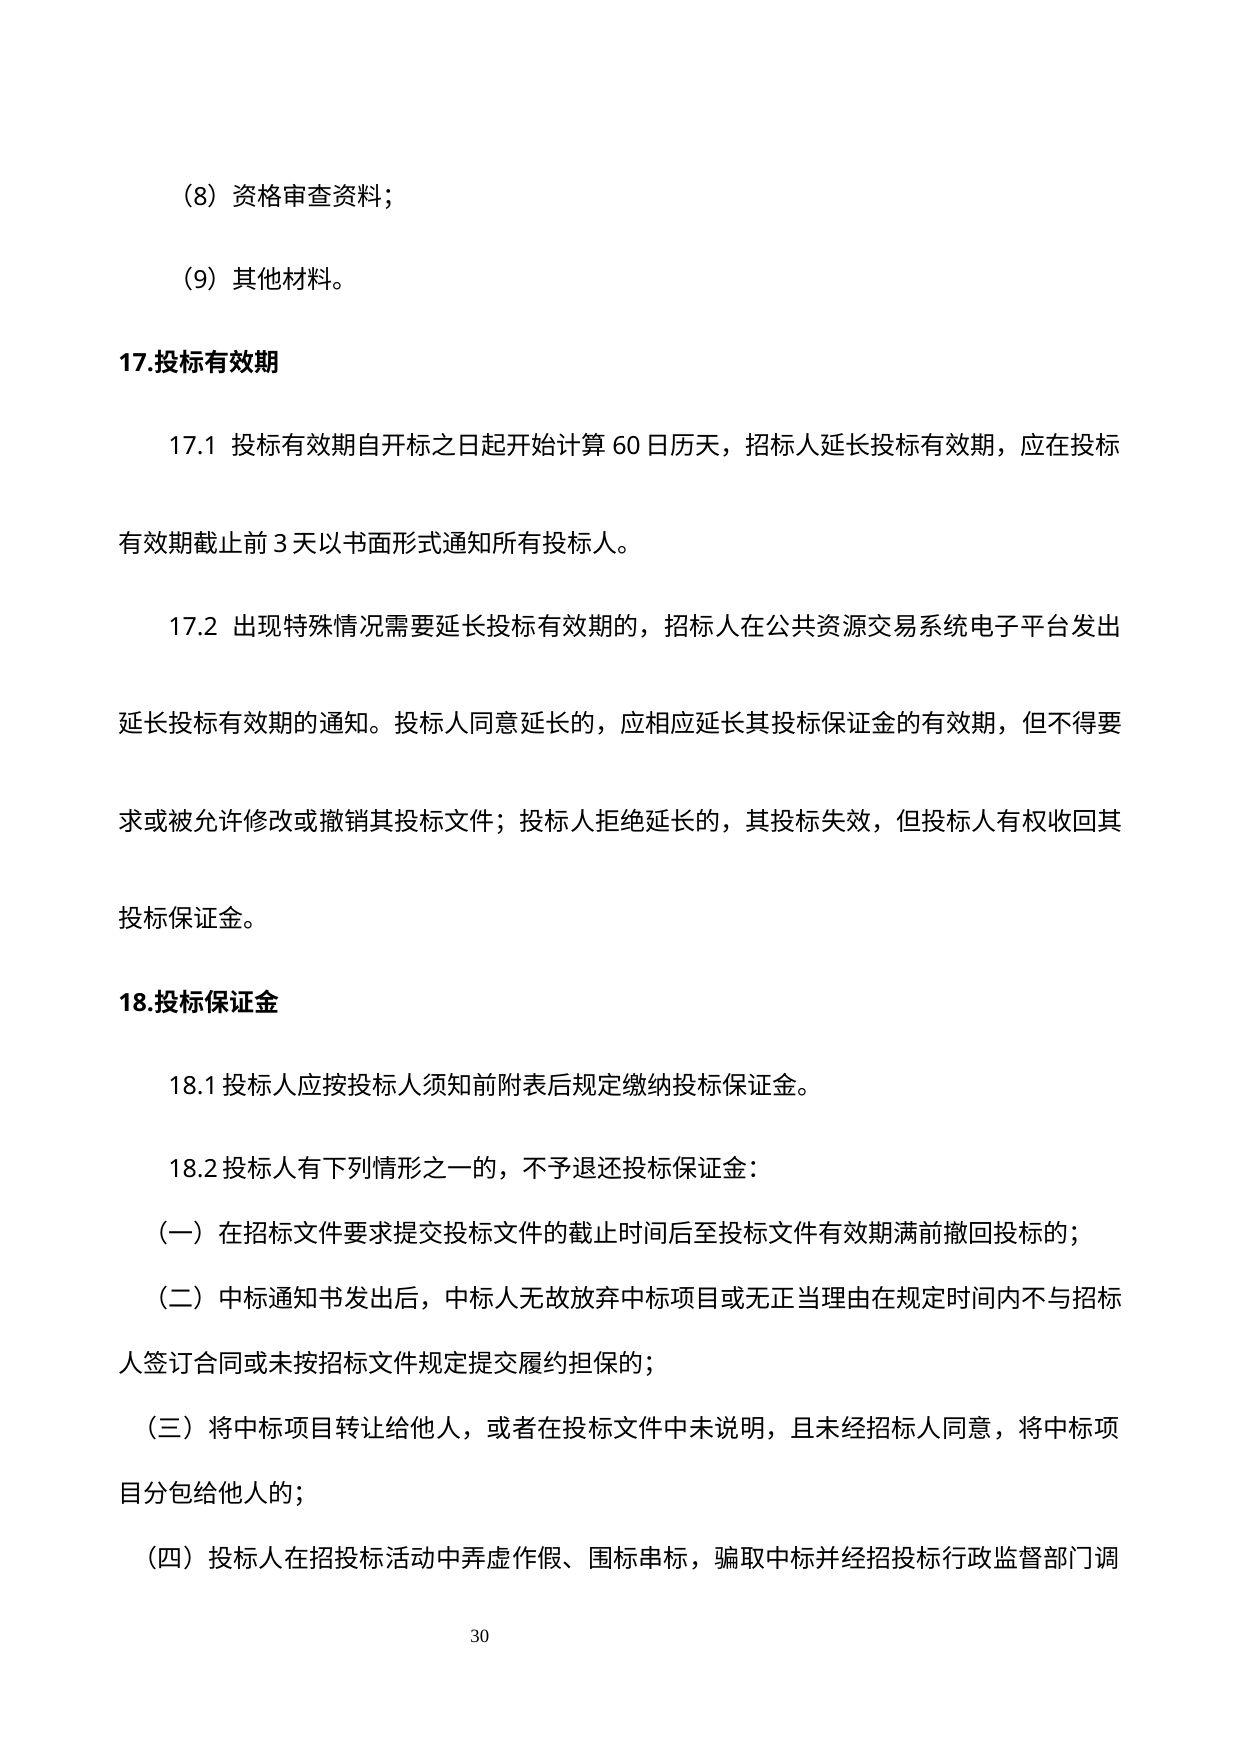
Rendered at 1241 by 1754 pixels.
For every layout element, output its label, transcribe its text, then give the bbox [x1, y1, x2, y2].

text （三）将中标项目转让给他人，或者在投标文件中未说明，且未经招标人同意，将中标项目分包给他人的； [118, 1394, 1122, 1524]
text （9）其他材料。 [118, 245, 1122, 310]
text （一）在招标文件要求提交投标文件的截止时间后至投标文件有效期满前撤回投标的； [118, 1199, 1122, 1264]
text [118, 1524, 1122, 1589]
text 17.2 出现特殊情况需要延长投标有效期的，招标人在公共资源交易系统电子平台发出延长投标有效期的通知。投标人同意延长的，应相应延长其投标保证金的有效期，但不得要求或被允许修改或撤销其投标文件；投标人拒绝延长的，其投标失效，但投标人有权收回其投标保证金。 [118, 592, 1122, 949]
text 18.2投标人有下列情形之一的，不予退还投标保证金： [118, 1134, 1122, 1199]
text （8）资格审查资料； [118, 162, 1122, 227]
text 17.投标有效期 [118, 328, 1122, 393]
text 18.投标保证金 [118, 968, 1122, 1033]
text （二）中标通知书发出后，中标人无故放弃中标项目或无正当理由在规定时间内不与招标人签订合同或未按招标文件规定提交履约担保的； [118, 1264, 1122, 1394]
text 18.1投标人应按投标人须知前附表后规定缴纳投标保证金。 [118, 1051, 1122, 1116]
text 17.1 投标有效期自开标之日起开始计算60日历天，招标人延长投标有效期，应在投标有效期截止前3天以书面形式通知所有投标人。 [118, 411, 1122, 574]
